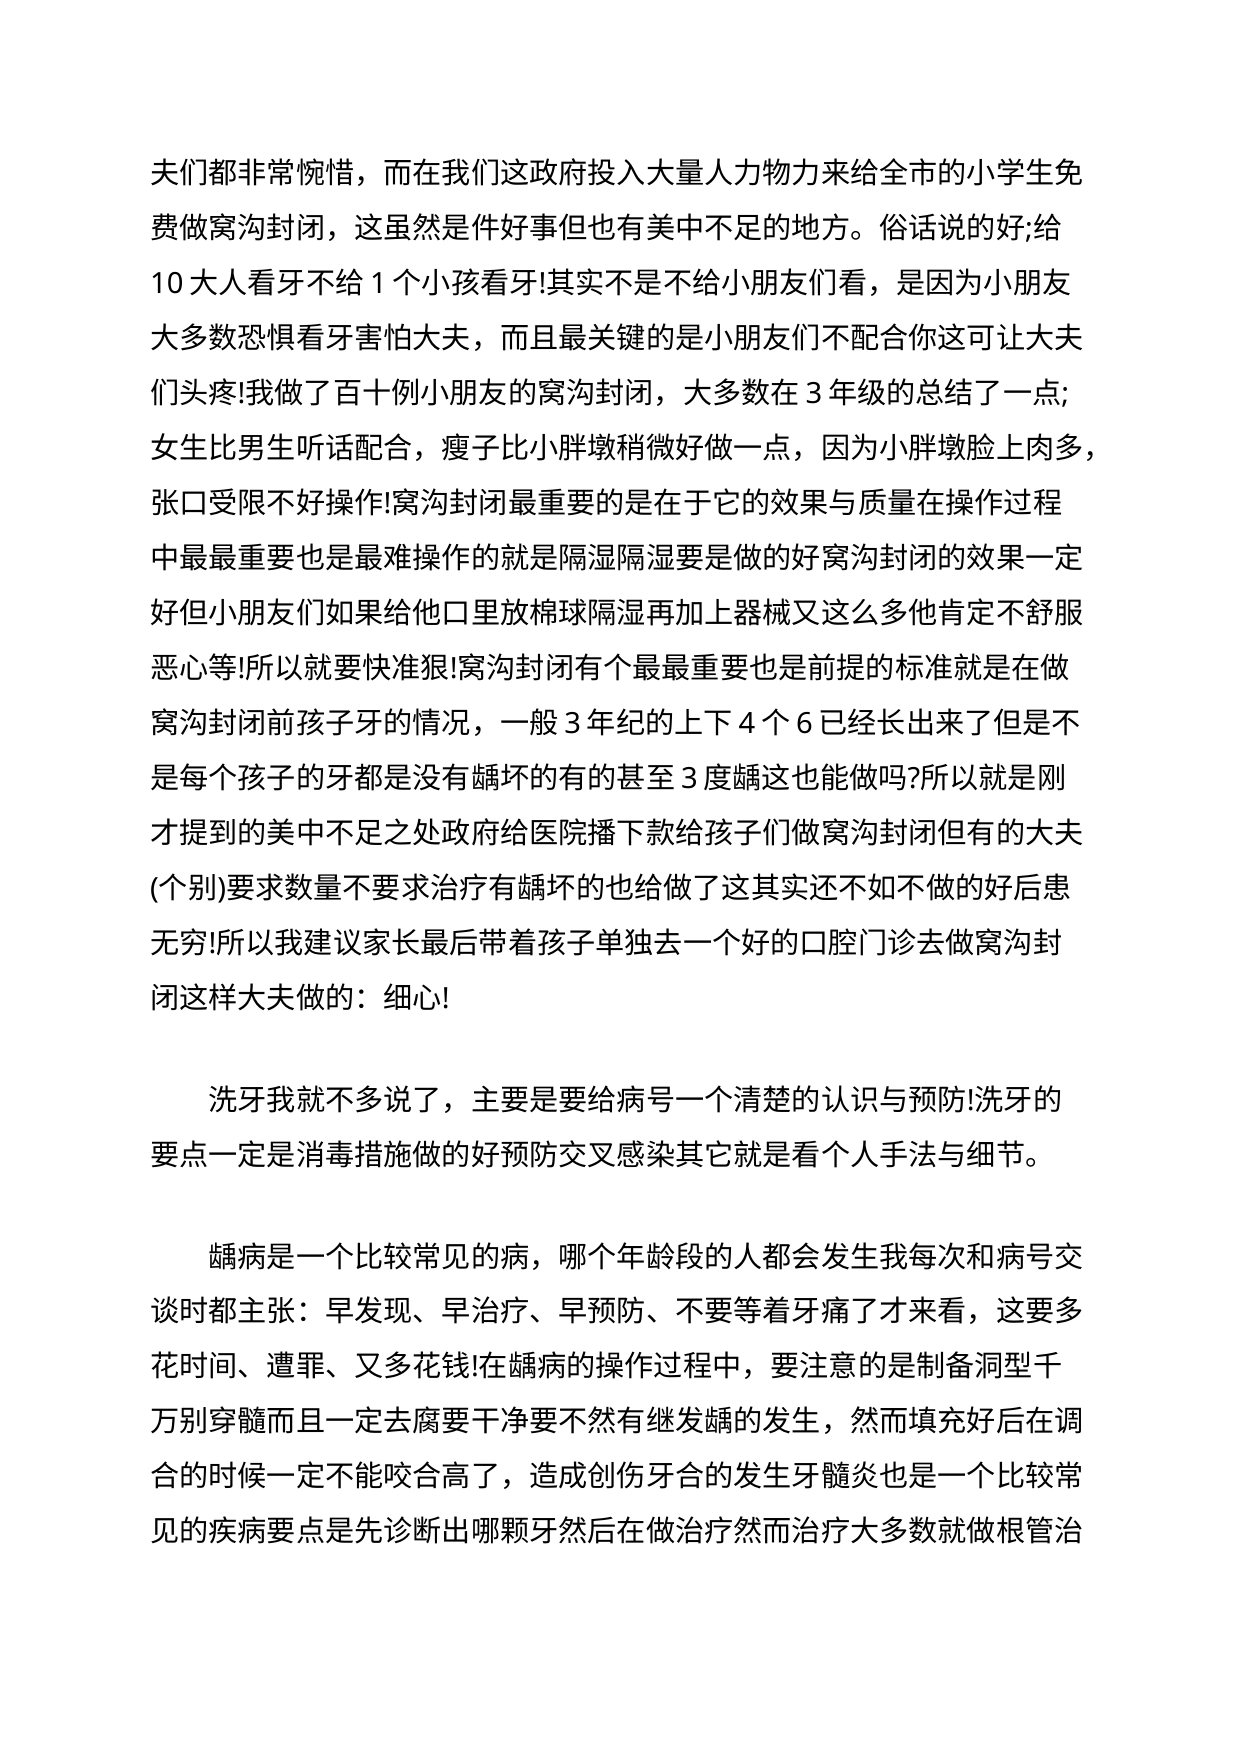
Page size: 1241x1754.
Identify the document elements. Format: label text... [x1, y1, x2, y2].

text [150, 1233, 1090, 1550]
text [150, 150, 1090, 1017]
text 洗牙我就不多说了，主要是要给病号一个清楚的认识与预防!洗牙的要点一定是消毒措施做的好预防交叉感染其它就是看个人手法与细节。 [150, 1076, 1090, 1174]
